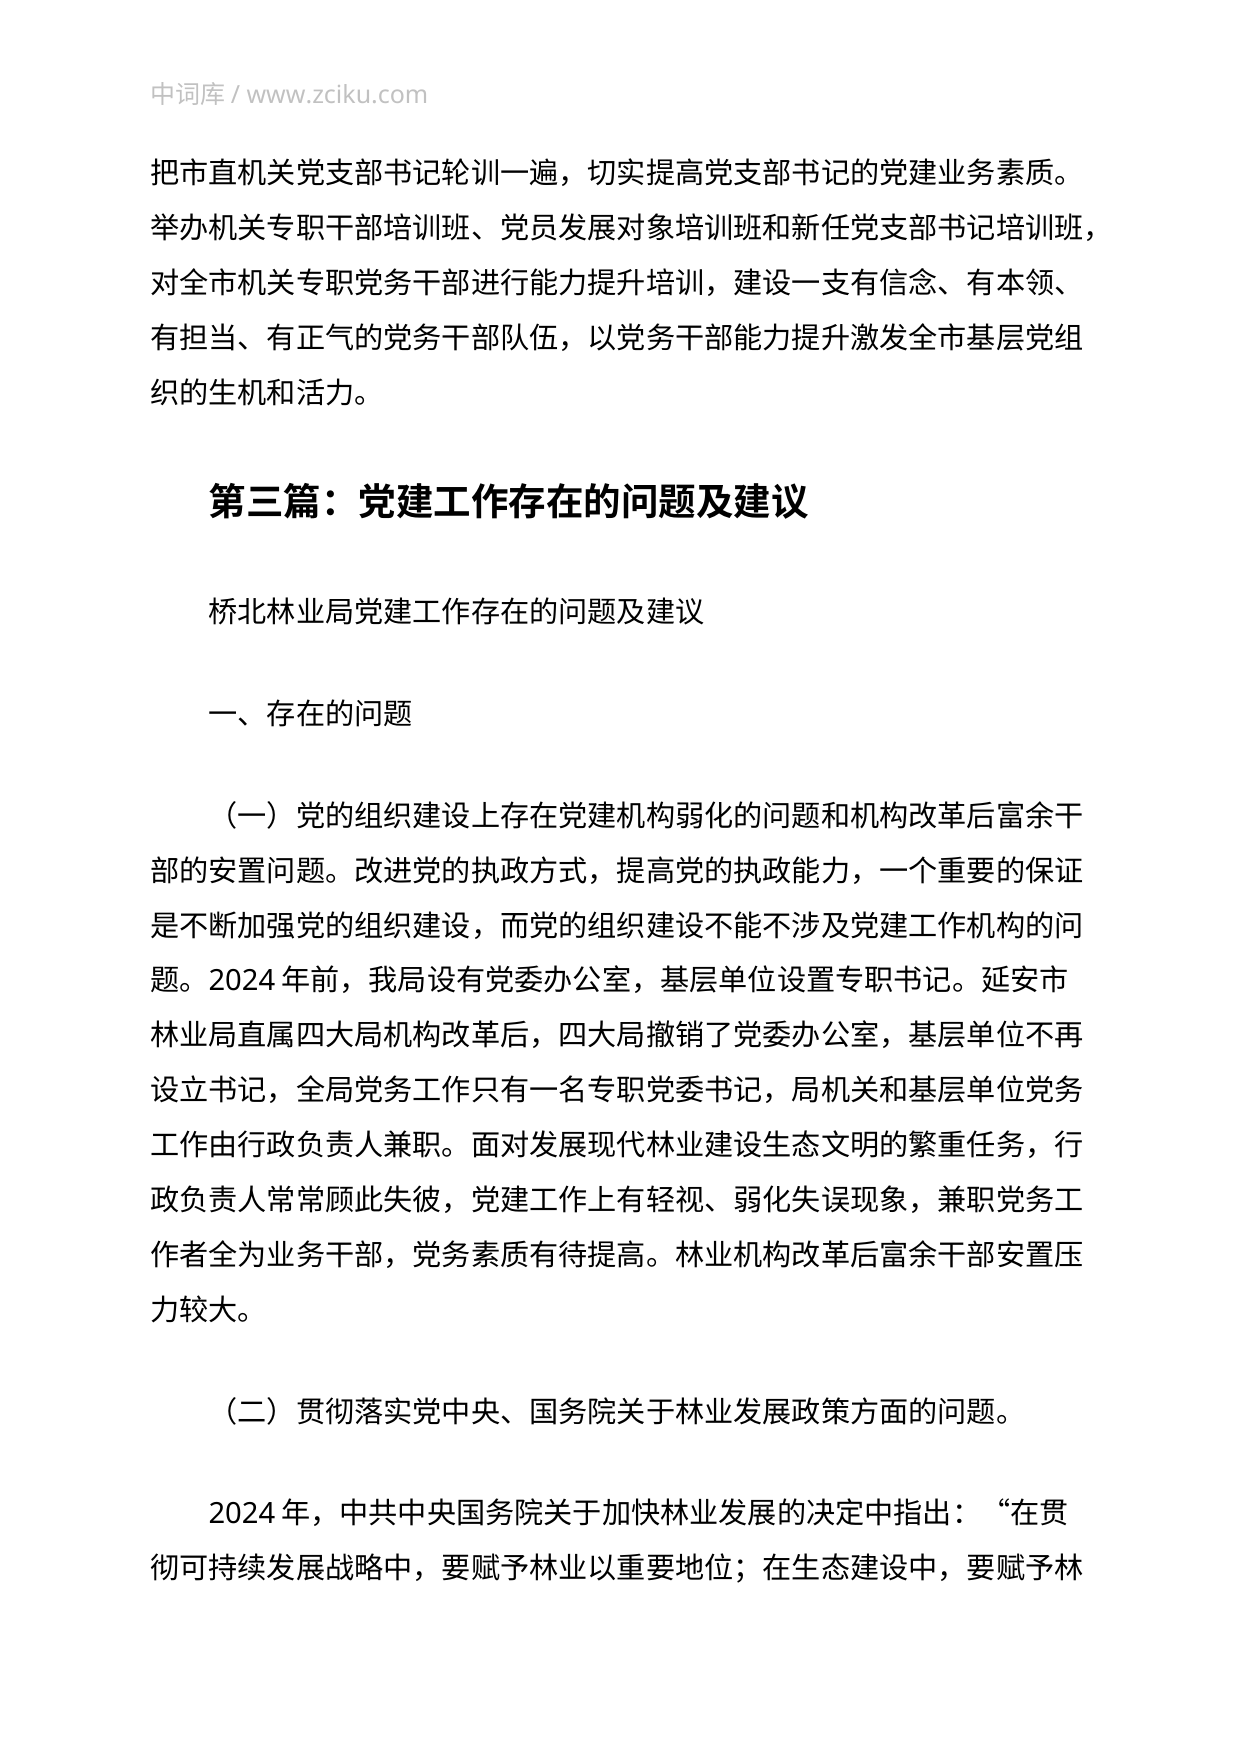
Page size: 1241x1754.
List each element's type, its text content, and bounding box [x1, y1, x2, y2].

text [150, 1490, 1090, 1587]
text 桥北林业局党建工作存在的问题及建议 [150, 589, 1090, 631]
text 第三篇：党建工作存在的问题及建议 [150, 471, 1090, 526]
text 一、存在的问题 [150, 691, 1090, 733]
text （一）党的组织建设上存在党建机构弱化的问题和机构改革后富余干部的安置问题。改进党的执政方式，提高党的执政能力，一个重要的保证是不断加强党的组织建设，而党的组织建设不能不涉及党建工作机构的问题。2024年前，我局设有党委办公室，基层单位设置专职书记。延安市林业局直属四大局机构改革后，四大局撤销了党委办公室，基层单位不再设立书记，全局党务工作只有一名专职党委书记，局机关和基层单位党务工作由行政负责人兼职。面对发展现代林业建设生态文明的繁重任务，行政负责人常常顾此失彼，党建工作上有轻视、弱化失误现象，兼职党务工作者全为业务干部，党务素质有待提高。林业机构改革后富余干部安置压力较大。 [150, 792, 1090, 1329]
text （二）贯彻落实党中央、国务院关于林业发展政策方面的问题。 [150, 1388, 1090, 1431]
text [150, 150, 1090, 412]
